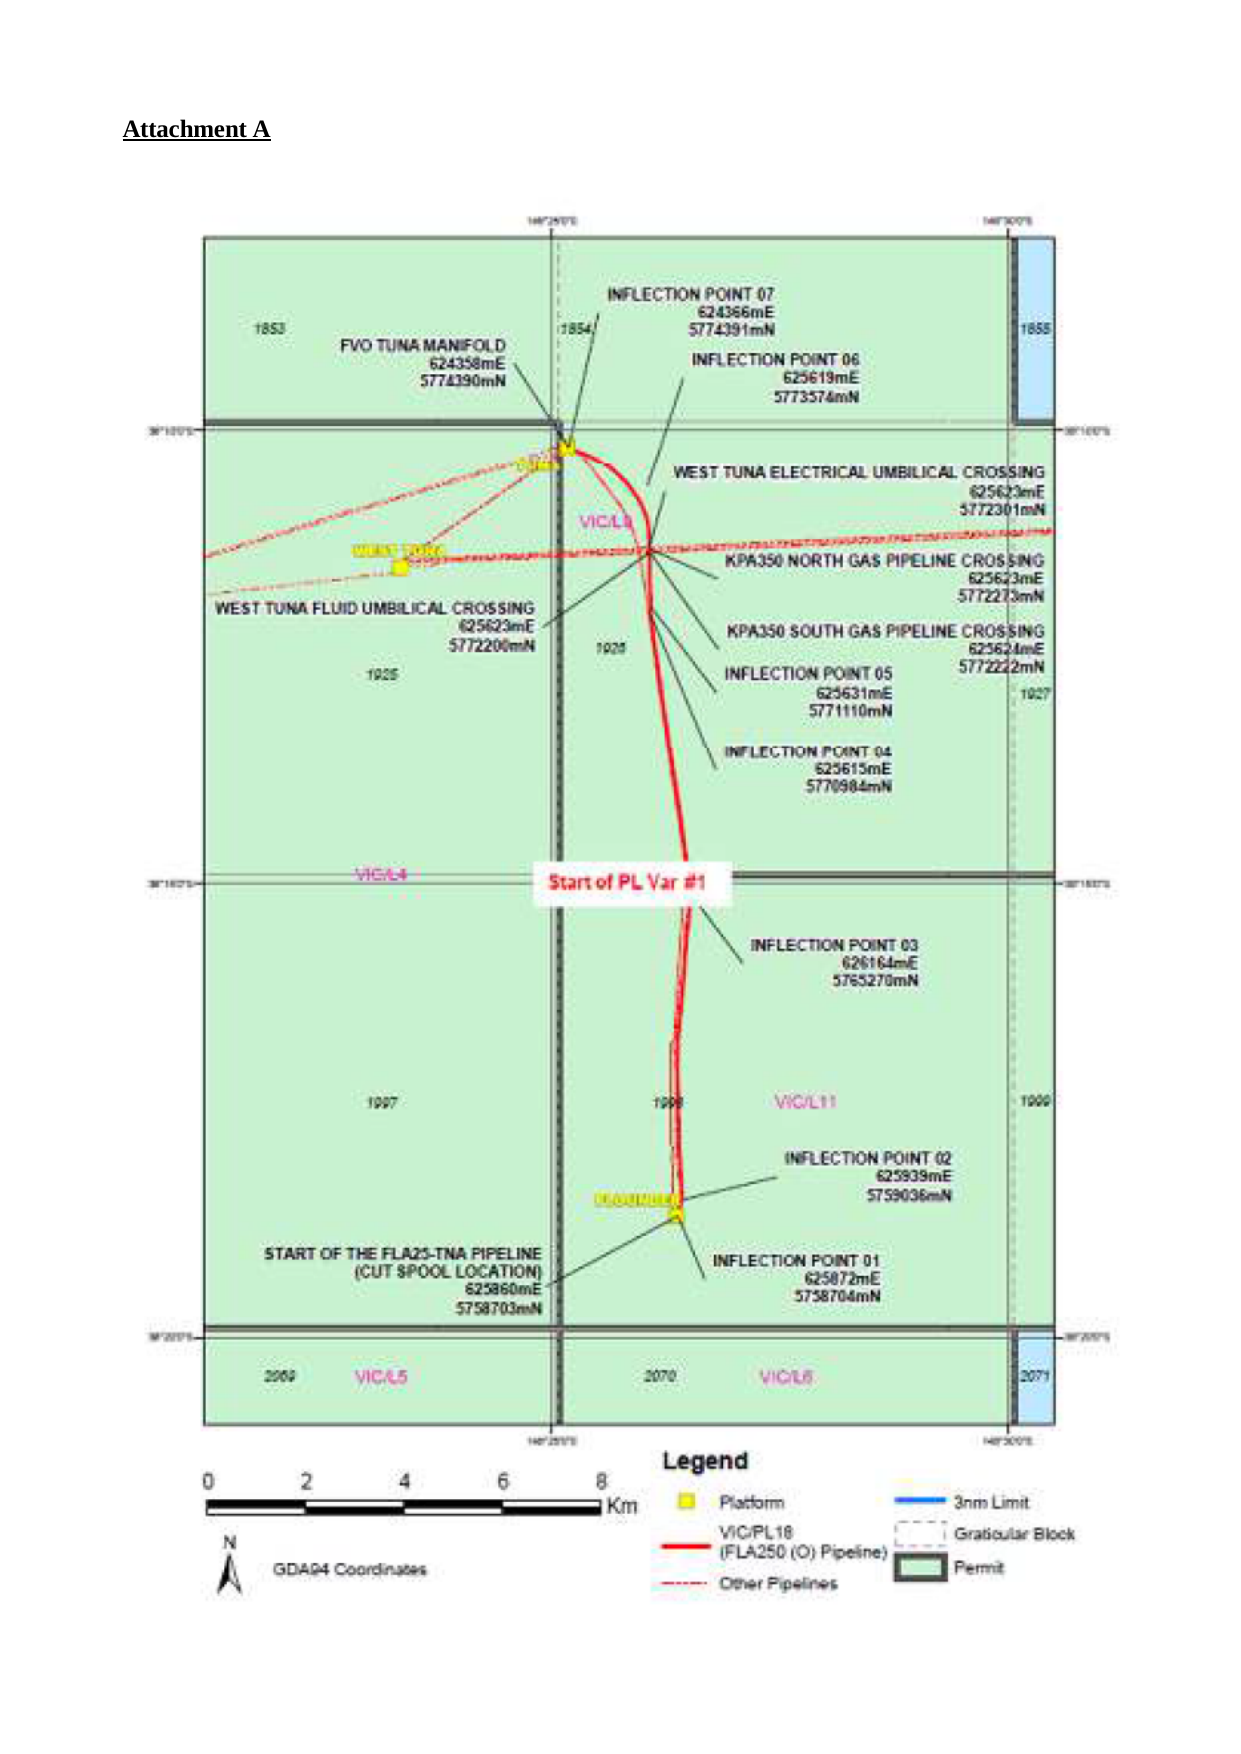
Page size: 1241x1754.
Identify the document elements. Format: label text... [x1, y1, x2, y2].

text Attachment A [122, 118, 1122, 143]
picture [118, 171, 1153, 1635]
